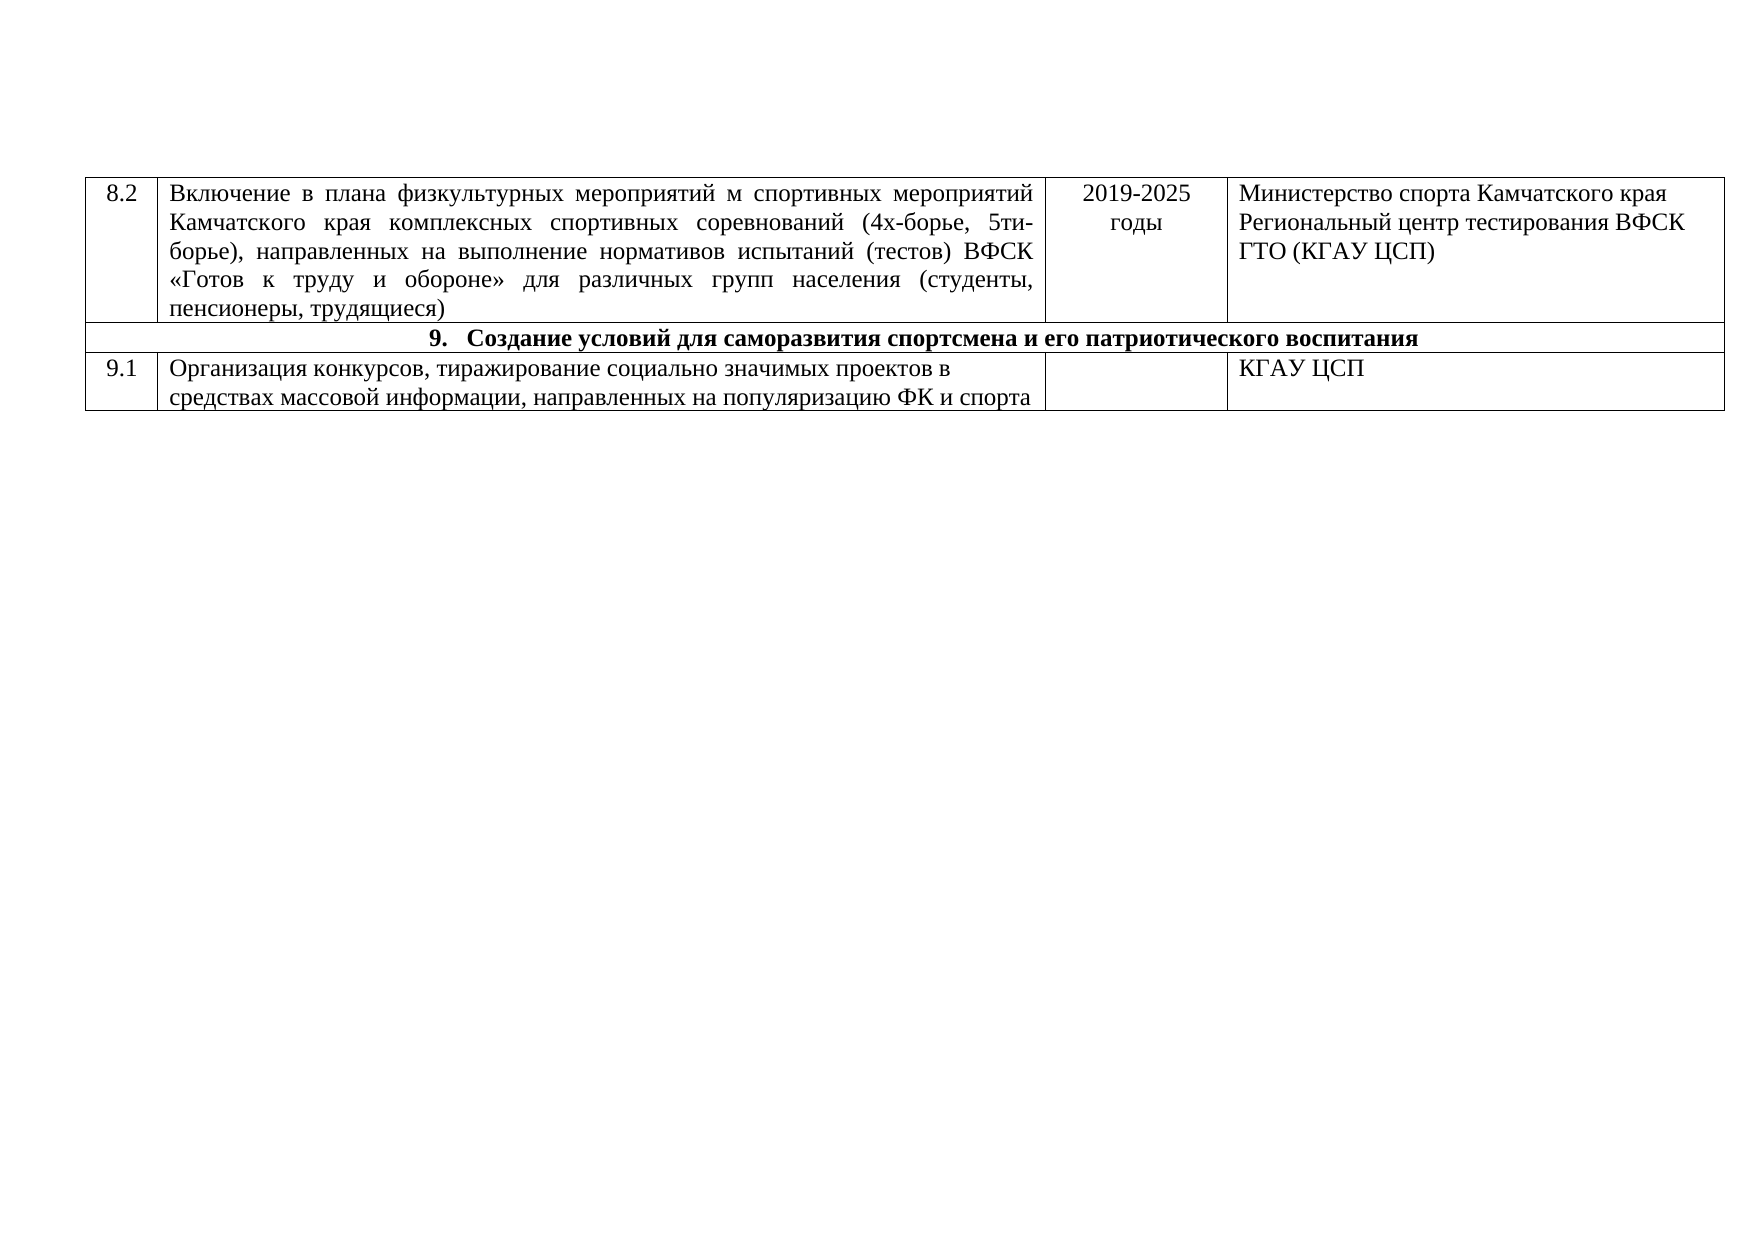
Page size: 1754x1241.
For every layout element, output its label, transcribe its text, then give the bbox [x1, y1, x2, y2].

table_cell 9.1 [86, 353, 157, 410]
table_cell 8.2 [86, 178, 157, 322]
table_cell Создание условий для саморазвития спортсмена и его патриотического воспитания [86, 323, 1724, 352]
table_cell [1046, 353, 1227, 410]
table_cell Организация конкурсов, тиражирование социально значимых проектов в средствах массовой информации, направленных на популяризацию ФК и спорта [158, 353, 1045, 410]
table_cell Включение в плана физкультурных мероприятий м спортивных мероприятий Камчатского края комплексных спортивных соревнований (4х-борье, 5ти-борье), направленных на выполнение нормативов испытаний (тестов) ВФСК «Готов к труду и обороне» для различных групп населения (студенты, пенсионеры, трудящиеся) [158, 178, 1045, 322]
table_cell КГАУ ЦСП [1228, 353, 1724, 410]
table_cell Министерство спорта Камчатского края Региональный центр тестирования ВФСК ГТО (КГАУ ЦСП) [1228, 178, 1724, 322]
table_cell 2019-2025 годы [1046, 178, 1227, 322]
